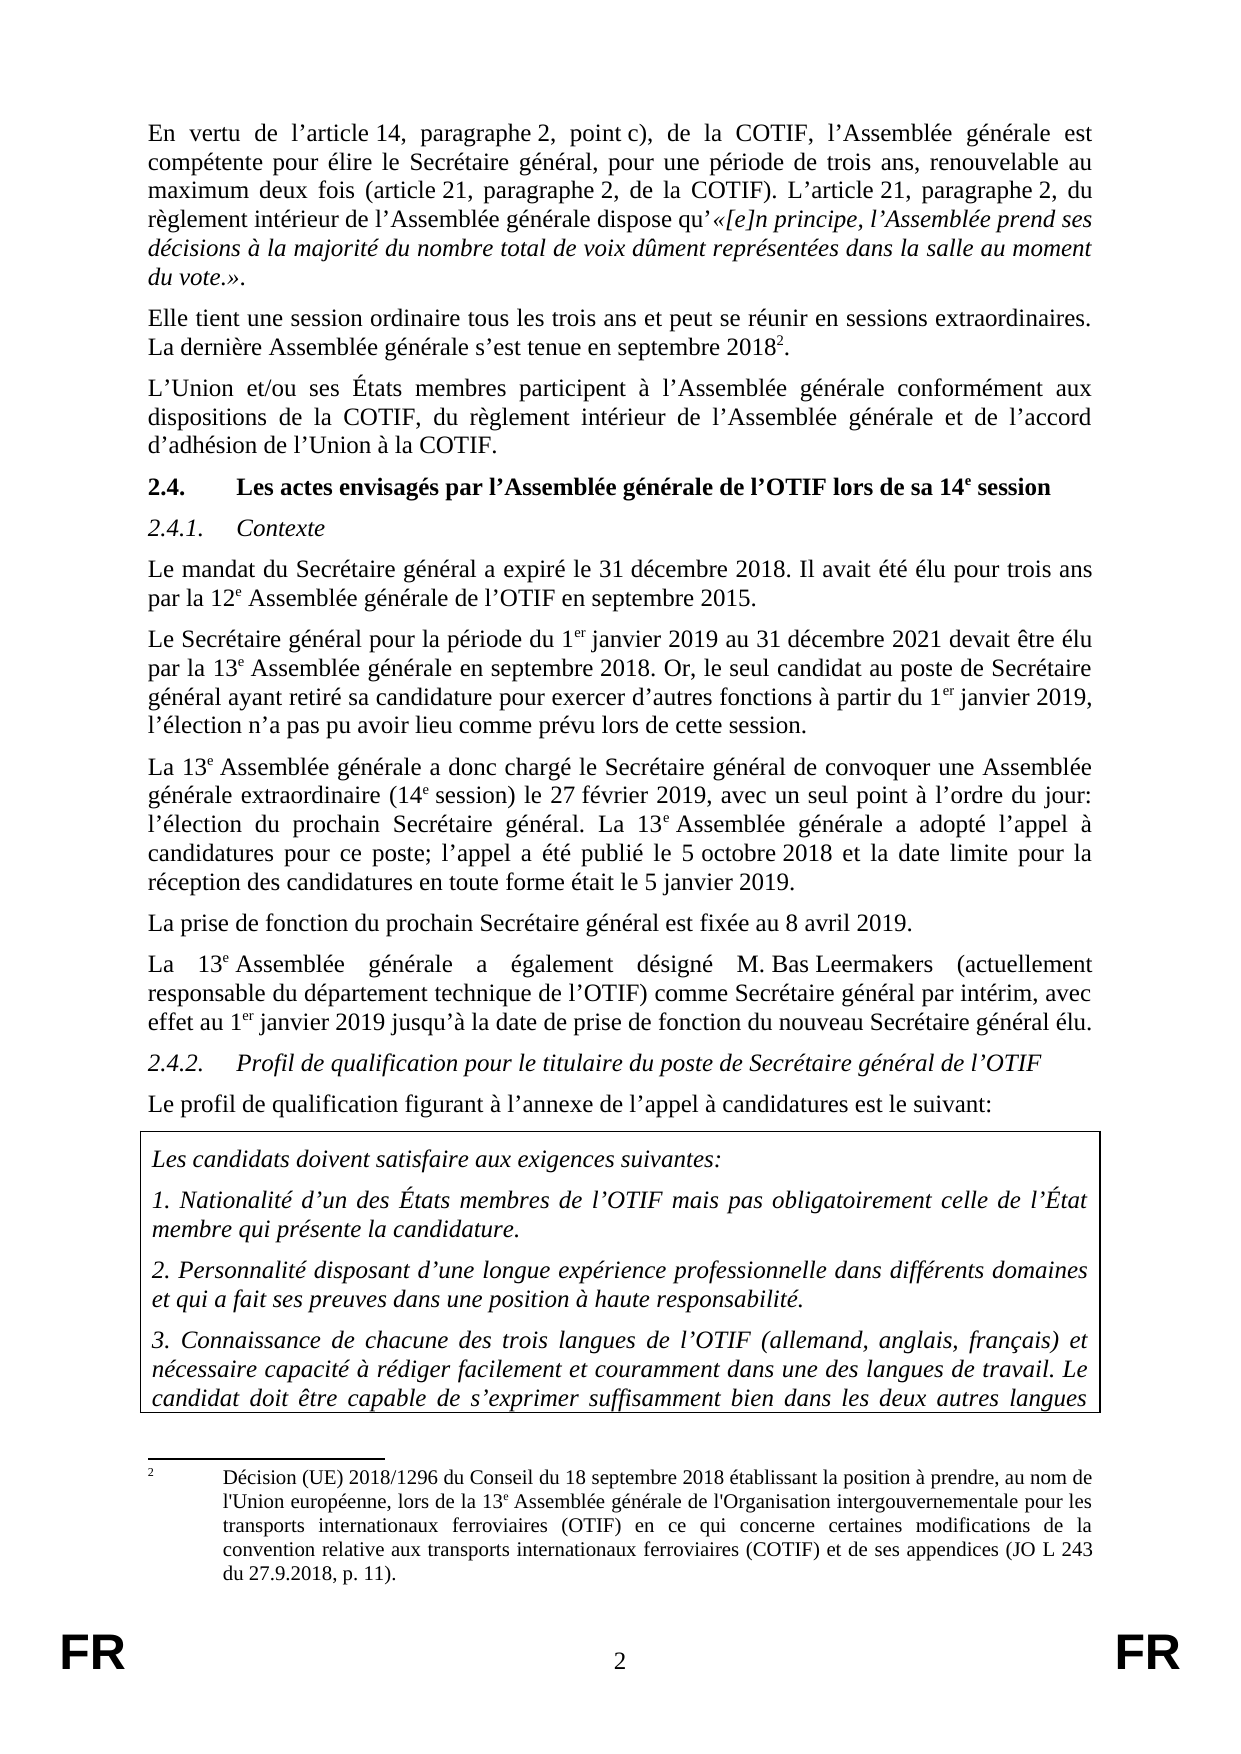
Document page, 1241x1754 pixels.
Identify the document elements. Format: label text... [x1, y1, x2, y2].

subtitle 2.4.1. Contexte [148, 513, 1093, 542]
text La prise de fonction du prochain Secrétaire général est fixée au 8 avril 2019. [148, 908, 1093, 937]
text Elle tient une session ordinaire tous les trois ans et peut se réunir en sessions extraordinaires. La dernière Assemblée générale s’est tenue en septembre 2018. [148, 303, 1093, 361]
text Le Secrétaire général pour la période du 1er janvier 2019 au 31 décembre 2021 devait être élu par la 13e Assemblée générale en septembre 2018. Or, le seul candidat au poste de Secrétaire général ayant retiré sa candidature pour exercer d’autres fonctions à partir du 1er janvier 2019, l’élection n’a pas pu avoir lieu comme prévu lors de cette session. [148, 624, 1093, 739]
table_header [141, 1132, 1099, 1412]
text Le mandat du Secrétaire général a expiré le 31 décembre 2018. Il avait été élu pour trois ans par la 12e Assemblée générale de l’OTIF en septembre 2015. [148, 554, 1093, 612]
subtitle 2.4.2. Profil de qualification pour le titulaire du poste de Secrétaire général de l’OTIF [148, 1048, 1093, 1077]
text Le profil de qualification figurant à l’annexe de l’appel à candidatures est le suivant: [148, 1089, 1093, 1118]
subtitle 2.4. Les actes envisagés par l’Assemblée générale de l’OTIF lors de sa 14e session [148, 472, 1093, 501]
text La 13e Assemblée générale a donc chargé le Secrétaire général de convoquer une Assemblée générale extraordinaire (14e session) le 27 février 2019, avec un seul point à l’ordre du jour: l’élection du prochain Secrétaire général. La 13e Assemblée générale a adopté l’appel à candidatures pour ce poste; l’appel a été publié le 5 octobre 2018 et la date limite pour la réception des candidatures en toute forme était le 5 janvier 2019. [148, 752, 1093, 896]
text En vertu de l’article 14, paragraphe 2, point c), de la COTIF, l’Assemblée générale est compétente pour élire le Secrétaire général, pour une période de trois ans, renouvelable au maximum deux fois (article 21, paragraphe 2, de la COTIF). L’article 21, paragraphe 2, du règlement intérieur de l’Assemblée générale dispose qu’«[e]n principe, l’Assemblée prend ses décisions à la majorité du nombre total de voix dûment représentées dans la salle au moment du vote.». [148, 118, 1093, 291]
text La 13e Assemblée générale a également désigné M. Bas Leermakers (actuellement responsable du département technique de l’OTIF) comme Secrétaire général par intérim, avec effet au 1er janvier 2019 jusqu’à la date de prise de fonction du nouveau Secrétaire général élu. [148, 949, 1093, 1036]
text L’Union et/ou ses États membres participent à l’Assemblée générale conformément aux dispositions de la COTIF, du règlement intérieur de l’Assemblée générale et de l’accord d’adhésion de l’Union à la COTIF. [148, 373, 1093, 459]
